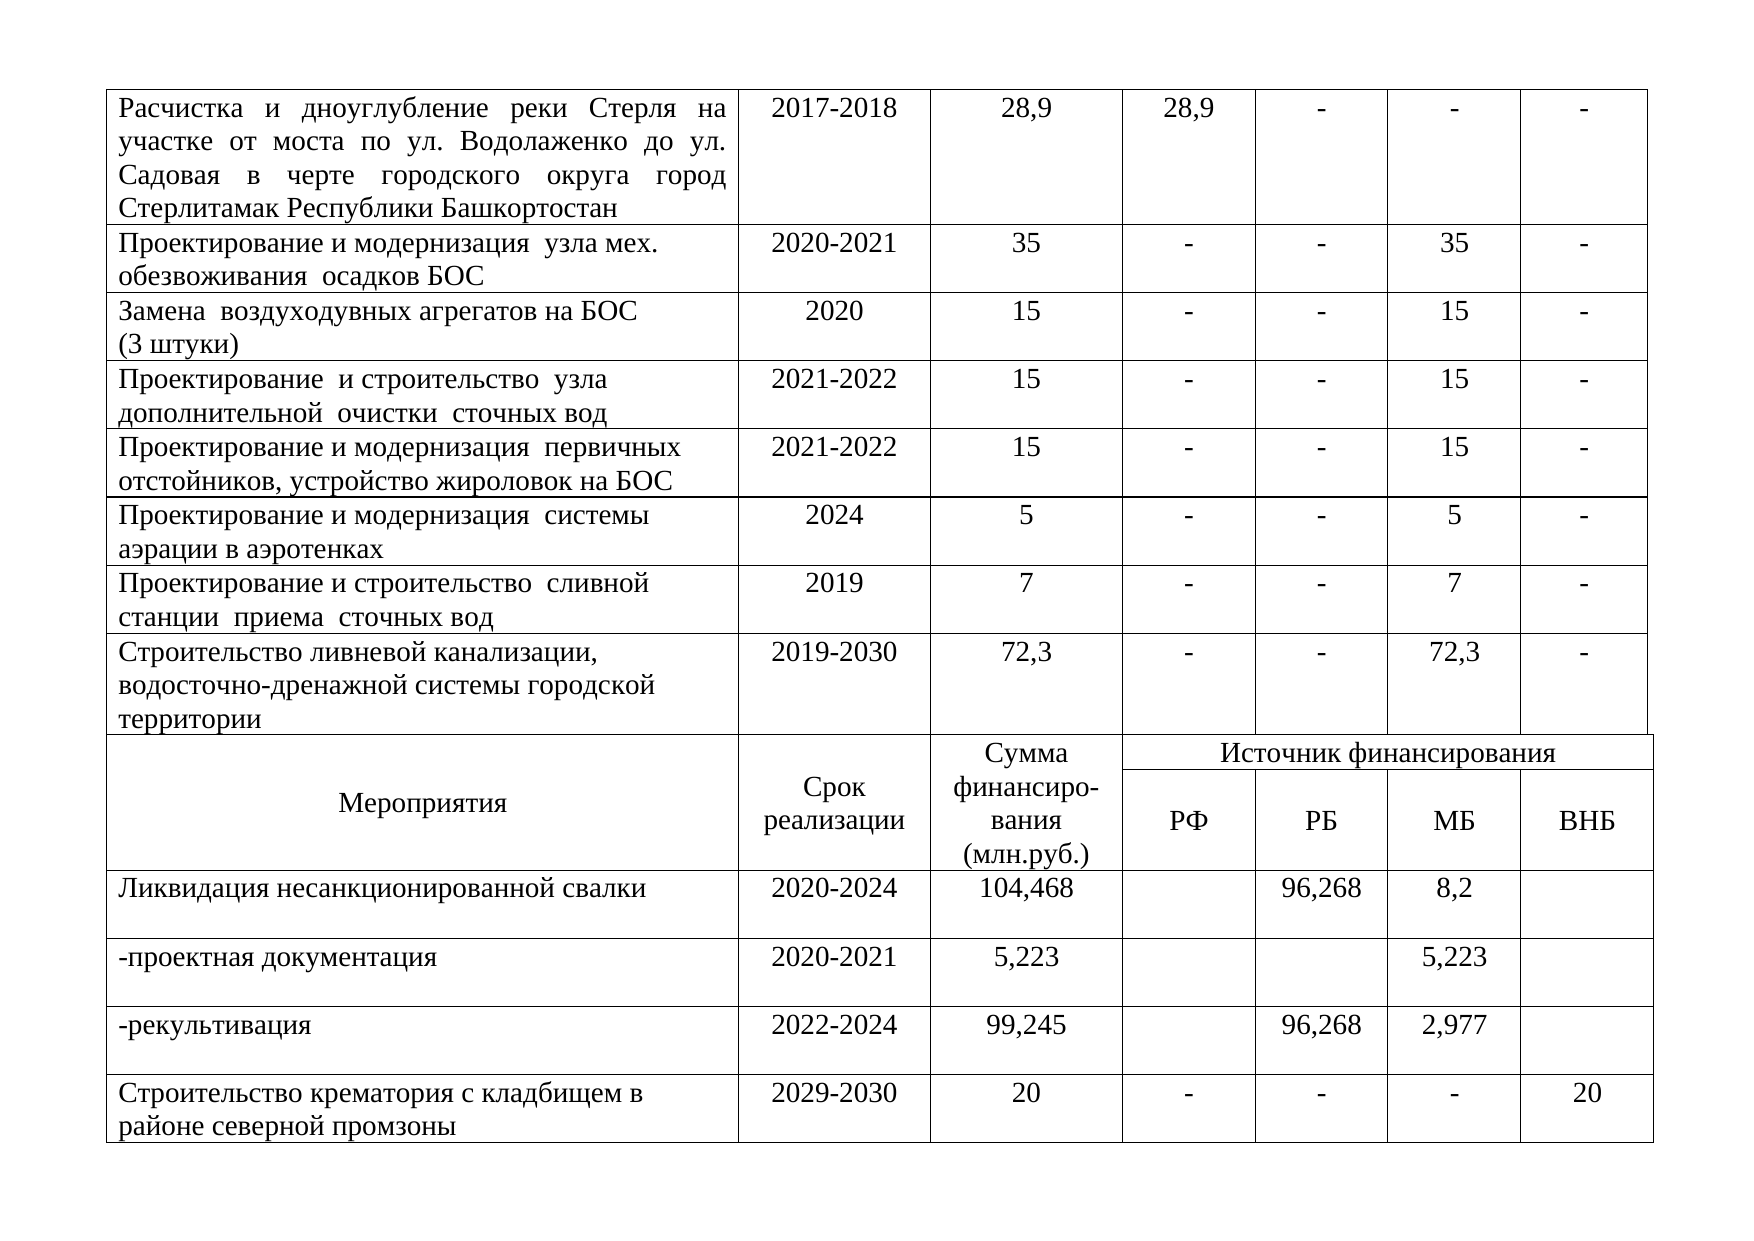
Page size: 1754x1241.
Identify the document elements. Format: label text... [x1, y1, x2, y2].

table_cell - [1388, 1075, 1520, 1142]
table_cell 2020-2024 [739, 871, 930, 938]
table_cell Строительство ливневой канализации, водосточно-дренажной системы городской территории [107, 634, 738, 734]
table_cell Проектирование и строительство узла дополнительной очистки сточных вод [107, 361, 738, 428]
table_cell РФ [1123, 770, 1255, 869]
table_cell Источник финансирования [1123, 735, 1653, 769]
table_cell 35 [931, 225, 1122, 292]
table_cell 20 [1521, 1075, 1653, 1142]
table_cell 7 [931, 566, 1122, 633]
table_cell 2022-2024 [739, 1007, 930, 1074]
table_cell [1521, 939, 1653, 1006]
table_cell МБ [1388, 770, 1520, 869]
table_cell 104,468 [931, 871, 1122, 938]
table_cell - [1521, 498, 1647, 564]
table_cell - [1256, 90, 1387, 224]
table_cell 15 [931, 293, 1122, 360]
table_cell 2021-2022 [739, 429, 930, 496]
table_cell - [1123, 361, 1255, 428]
table_cell 2,977 [1388, 1007, 1520, 1074]
table_cell - [1521, 429, 1647, 496]
table_cell Проектирование и модернизация узла мех. обезвоживания осадков БОС [107, 225, 738, 292]
table_cell 96,268 [1256, 871, 1387, 938]
table_cell [1123, 871, 1255, 938]
table_cell 72,3 [931, 634, 1122, 734]
table_cell 5,223 [1388, 939, 1520, 1006]
table_cell 99,245 [931, 1007, 1122, 1074]
table_cell Срок реализации [739, 735, 930, 869]
table_cell - [1256, 361, 1387, 428]
table_cell - [1123, 225, 1255, 292]
table_cell Проектирование и модернизация системы аэрации в аэротенках [107, 498, 738, 564]
table_cell - [1521, 225, 1647, 292]
table_cell Замена воздуходувных агрегатов на БОС (3 штуки) [107, 293, 738, 360]
table_cell - [1123, 1075, 1255, 1142]
table_cell Мероприятия [107, 735, 738, 869]
table_cell 15 [1388, 293, 1520, 360]
table_cell 96,268 [1256, 1007, 1387, 1074]
table_cell - [1256, 634, 1387, 734]
table_cell 15 [931, 429, 1122, 496]
table_cell -рекультивация [107, 1007, 738, 1074]
table_cell Расчистка и дноуглубление реки Стерля на участке от моста по ул. Водолаженко до ул. Садовая в черте городского округа город Стерлитамак Республики Башкортостан [107, 90, 738, 224]
table_cell [1123, 1007, 1255, 1074]
table_cell 28,9 [931, 90, 1122, 224]
table_cell 28,9 [1123, 90, 1255, 224]
table_cell 5 [931, 498, 1122, 564]
table_cell ВНБ [1521, 770, 1653, 869]
table_cell Проектирование и строительство сливной станции приема сточных вод [107, 566, 738, 633]
table_cell - [1256, 429, 1387, 496]
table_cell - [1256, 225, 1387, 292]
table_cell 15 [1388, 429, 1520, 496]
table_cell 20 [931, 1075, 1122, 1142]
table_cell - [1256, 566, 1387, 633]
table_cell - [1388, 90, 1520, 224]
table_cell 2020 [739, 293, 930, 360]
table_cell - [1123, 293, 1255, 360]
table_cell 2020-2021 [739, 939, 930, 1006]
table_cell [1256, 939, 1387, 1006]
table_cell 35 [1388, 225, 1520, 292]
table_cell Строительство крематория с кладбищем в районе северной промзоны [107, 1075, 738, 1142]
table_cell 2021-2022 [739, 361, 930, 428]
table_cell 2020-2021 [739, 225, 930, 292]
table_cell 2024 [739, 498, 930, 564]
table_cell [1521, 871, 1653, 938]
table_cell 2017-2018 [739, 90, 930, 224]
table_cell 2029-2030 [739, 1075, 930, 1142]
table_cell 15 [931, 361, 1122, 428]
table_cell 2019 [739, 566, 930, 633]
table_cell - [1521, 361, 1647, 428]
table_cell РБ [1256, 770, 1387, 869]
table_cell [1521, 1007, 1653, 1074]
table_cell 5,223 [931, 939, 1122, 1006]
table_cell 2019-2030 [739, 634, 930, 734]
table_cell - [1123, 634, 1255, 734]
table_cell Проектирование и модернизация первичных отстойников, устройство жироловок на БОС [107, 429, 738, 496]
table_cell - [1256, 293, 1387, 360]
table_cell - [1123, 429, 1255, 496]
table_cell - [1123, 566, 1255, 633]
table_cell 8,2 [1388, 871, 1520, 938]
table_cell - [1521, 293, 1647, 360]
table_cell 7 [1388, 566, 1520, 633]
table_cell Ликвидация несанкционированной свалки [107, 871, 738, 938]
table_cell - [1123, 498, 1255, 564]
table_cell 15 [1388, 361, 1520, 428]
table_cell - [1521, 634, 1647, 734]
table_cell 72,3 [1388, 634, 1520, 734]
table_cell 5 [1388, 498, 1520, 564]
table_cell -проектная документация [107, 939, 738, 1006]
table_cell - [1521, 90, 1647, 224]
table_cell Сумма финансиро-вания (млн.руб.) [931, 735, 1122, 869]
table_cell - [1521, 566, 1647, 633]
table_cell [1123, 939, 1255, 1006]
table_cell - [1256, 498, 1387, 564]
table_cell - [1256, 1075, 1387, 1142]
